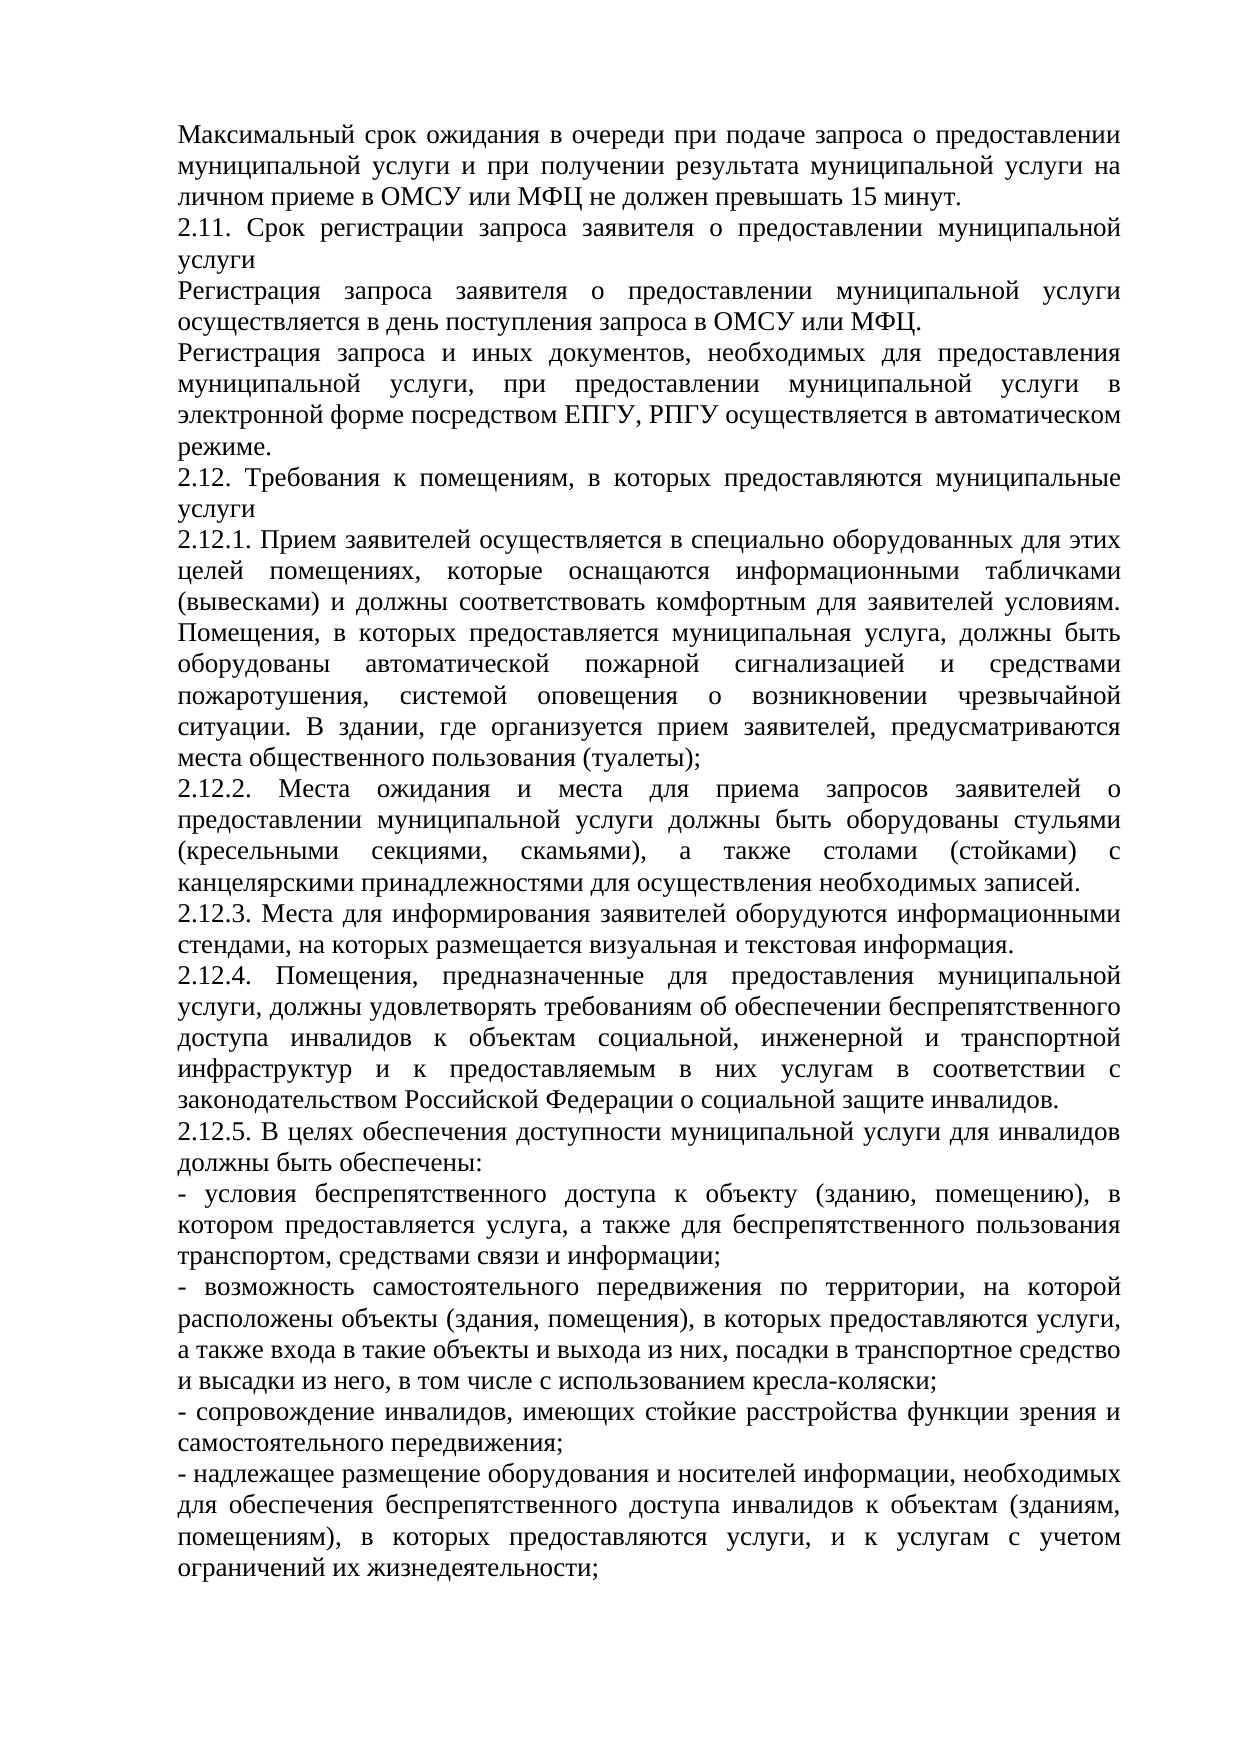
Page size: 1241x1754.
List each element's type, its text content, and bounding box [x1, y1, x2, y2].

text - сопровождение инвалидов, имеющих стойкие расстройства функции зрения и самостоятельного передвижения; [177, 1395, 1122, 1457]
text 2.12.1. Прием заявителей осуществляется в специально оборудованных для этих целей помещениях, которые оснащаются информационными табличками (вывесками) и должны соответствовать комфортным для заявителей условиям. Помещения, в которых предоставляется муниципальная услуга, должны быть оборудованы автоматической пожарной сигнализацией и средствами пожаротушения, системой оповещения о возникновении чрезвычайной ситуации. В здании, где организуется прием заявителей, предусматриваются места общественного пользования (туалеты); [177, 523, 1122, 772]
text 2.12.2. Места ожидания и места для приема запросов заявителей о предоставлении муниципальной услуги должны быть оборудованы стульями (кресельными секциями, скамьями), а также столами (стойками) с канцелярскими принадлежностями для осуществления необходимых записей. [177, 772, 1122, 897]
text 2.12.3. Места для информирования заявителей оборудуются информационными стендами, на которых размещается визуальная и текстовая информация. [177, 897, 1122, 959]
text 2.12.5. В целях обеспечения доступности муниципальной услуги для инвалидов должны быть обеспечены: [177, 1115, 1122, 1177]
text 2.11. Срок регистрации запроса заявителя о предоставлении муниципальной услуги [177, 212, 1122, 274]
text - условия беспрепятственного доступа к объекту (зданию, помещению), в котором предоставляется услуга, а также для беспрепятственного пользования транспортом, средствами связи и информации; [177, 1177, 1122, 1271]
text 2.12. Требования к помещениям, в которых предоставляются муниципальные услуги [177, 461, 1122, 523]
text - возможность самостоятельного передвижения по территории, на которой расположены объекты (здания, помещения), в которых предоставляются услуги, а также входа в такие объекты и выхода из них, посадки в транспортное средство и высадки из него, в том числе с использованием кресла-коляски; [177, 1271, 1122, 1395]
text Регистрация запроса и иных документов, необходимых для предоставления муниципальной услуги, при предоставлении муниципальной услуги в электронной форме посредством ЕПГУ, РПГУ осуществляется в автоматическом режиме. [177, 336, 1122, 461]
text 2.12.4. Помещения, предназначенные для предоставления муниципальной услуги, должны удовлетворять требованиям об обеспечении беспрепятственного доступа инвалидов к объектам социальной, инженерной и транспортной инфраструктур и к предоставляемым в них услугам в соответствии с законодательством Российской Федерации о социальной защите инвалидов. [177, 959, 1122, 1115]
text Регистрация запроса заявителя о предоставлении муниципальной услуги осуществляется в день поступления запроса в ОМСУ или МФЦ. [177, 274, 1122, 336]
text Максимальный срок ожидания в очереди при подаче запроса о предоставлении муниципальной услуги и при получении результата муниципальной услуги на личном приеме в ОМСУ или МФЦ не должен превышать 15 минут. [177, 118, 1122, 212]
text - надлежащее размещение оборудования и носителей информации, необходимых для обеспечения беспрепятственного доступа инвалидов к объектам (зданиям, помещениям), в которых предоставляются услуги, и к услугам с учетом ограничений их жизнедеятельности; [177, 1457, 1122, 1582]
